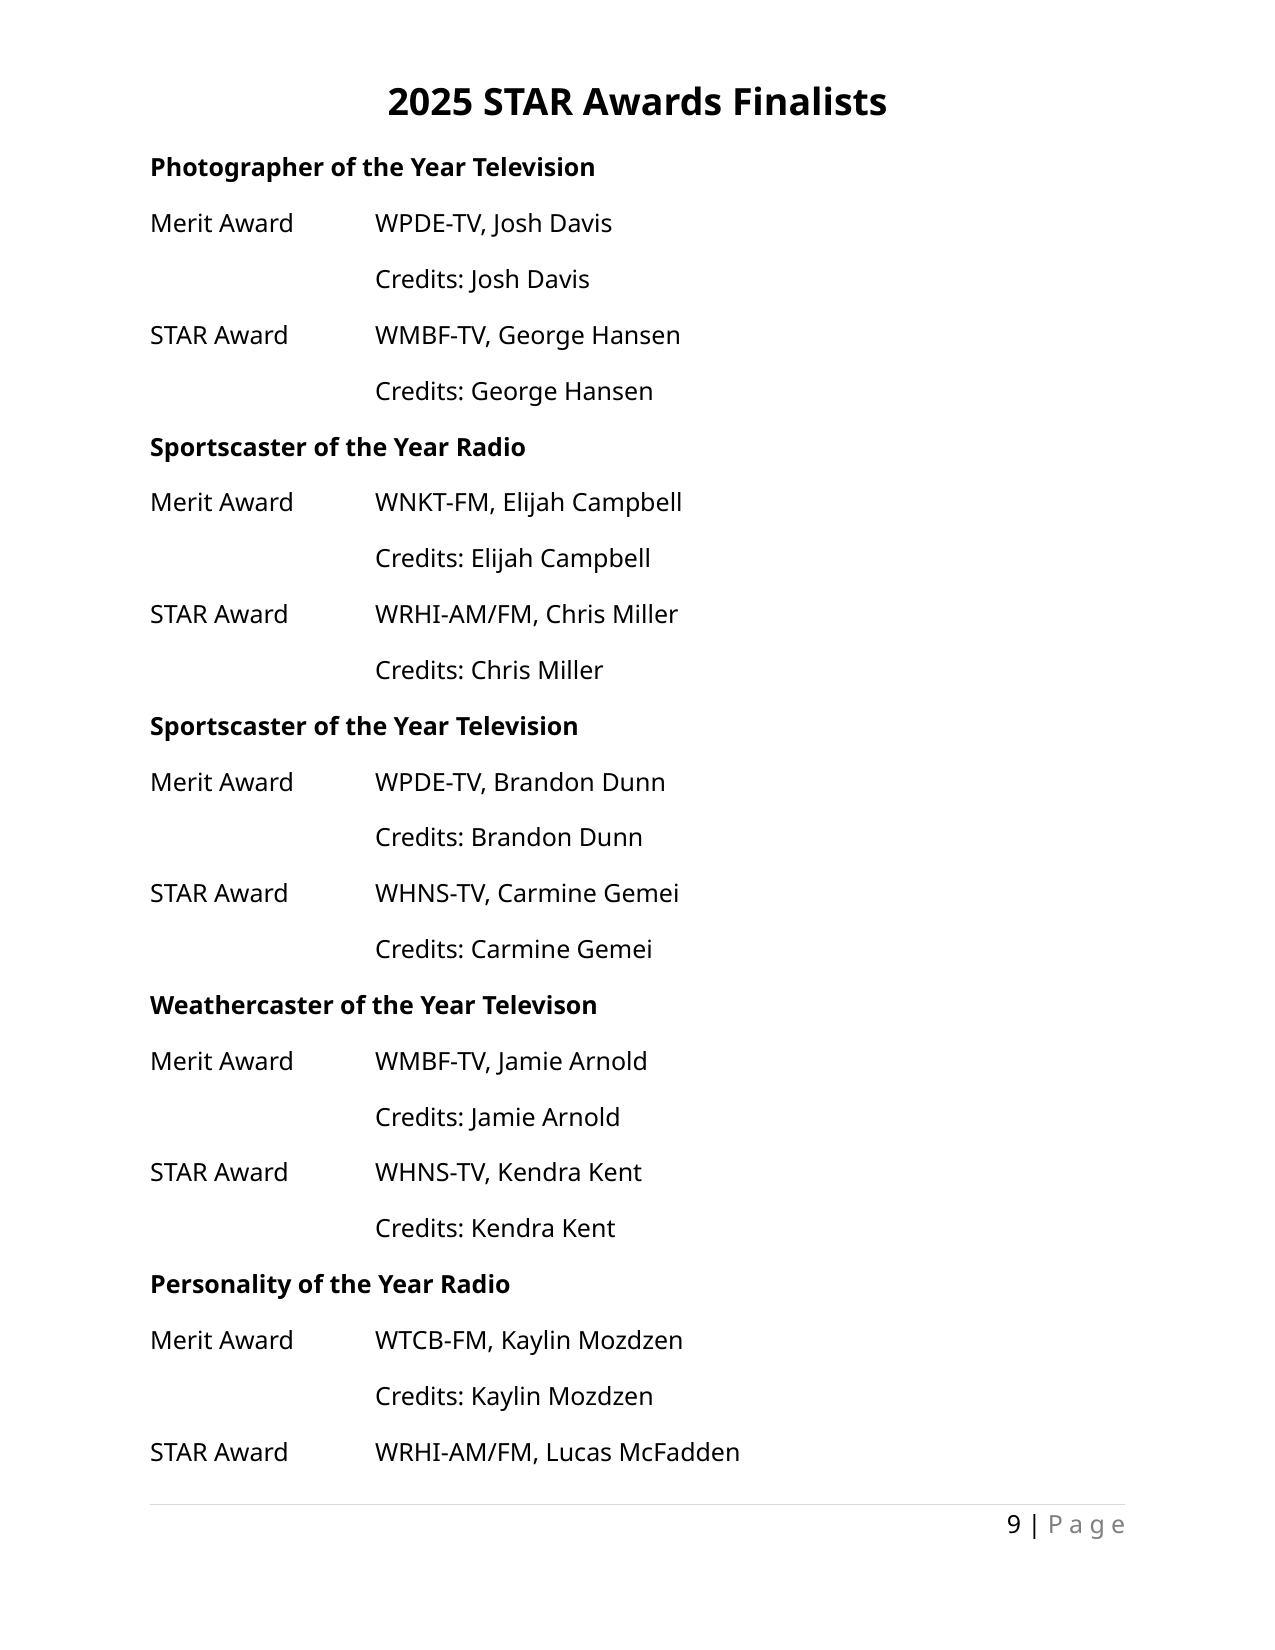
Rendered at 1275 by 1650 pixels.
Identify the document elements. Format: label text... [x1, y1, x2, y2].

text Merit Award WMBF-TV, Jamie Arnold [150, 1043, 1125, 1077]
text Credits: George Hansen [150, 373, 1125, 407]
text Credits: Jamie Arnold [150, 1099, 1125, 1133]
text Merit Award WNKT-FM, Elijah Campbell [150, 485, 1125, 519]
text Credits: Carmine Gemei [150, 932, 1125, 966]
text Credits: Chris Miller [150, 652, 1125, 687]
text Merit Award WTCB-FM, Kaylin Mozdzen [150, 1322, 1125, 1357]
text Merit Award WPDE-TV, Brandon Dunn [150, 764, 1125, 798]
text Weathercaster of the Year Televison [150, 987, 1125, 1022]
text Sportscaster of the Year Radio [150, 429, 1125, 463]
text Credits: Elijah Campbell [150, 541, 1125, 575]
text Credits: Kaylin Mozdzen [150, 1378, 1125, 1412]
text STAR Award WHNS-TV, Carmine Gemei [150, 876, 1125, 910]
text Merit Award WPDE-TV, Josh Davis [150, 206, 1125, 240]
text Credits: Kendra Kent [150, 1211, 1125, 1245]
text Sportscaster of the Year Television [150, 708, 1125, 742]
text STAR Award WMBF-TV, George Hansen [150, 317, 1125, 352]
text Credits: Josh Davis [150, 262, 1125, 296]
text STAR Award WHNS-TV, Kendra Kent [150, 1155, 1125, 1189]
text Photographer of the Year Television [150, 150, 1125, 184]
text STAR Award WRHI-AM/FM, Lucas McFadden [150, 1434, 1125, 1468]
text Personality of the Year Radio [150, 1267, 1125, 1301]
text STAR Award WRHI-AM/FM, Chris Miller [150, 597, 1125, 631]
text Credits: Brandon Dunn [150, 820, 1125, 854]
